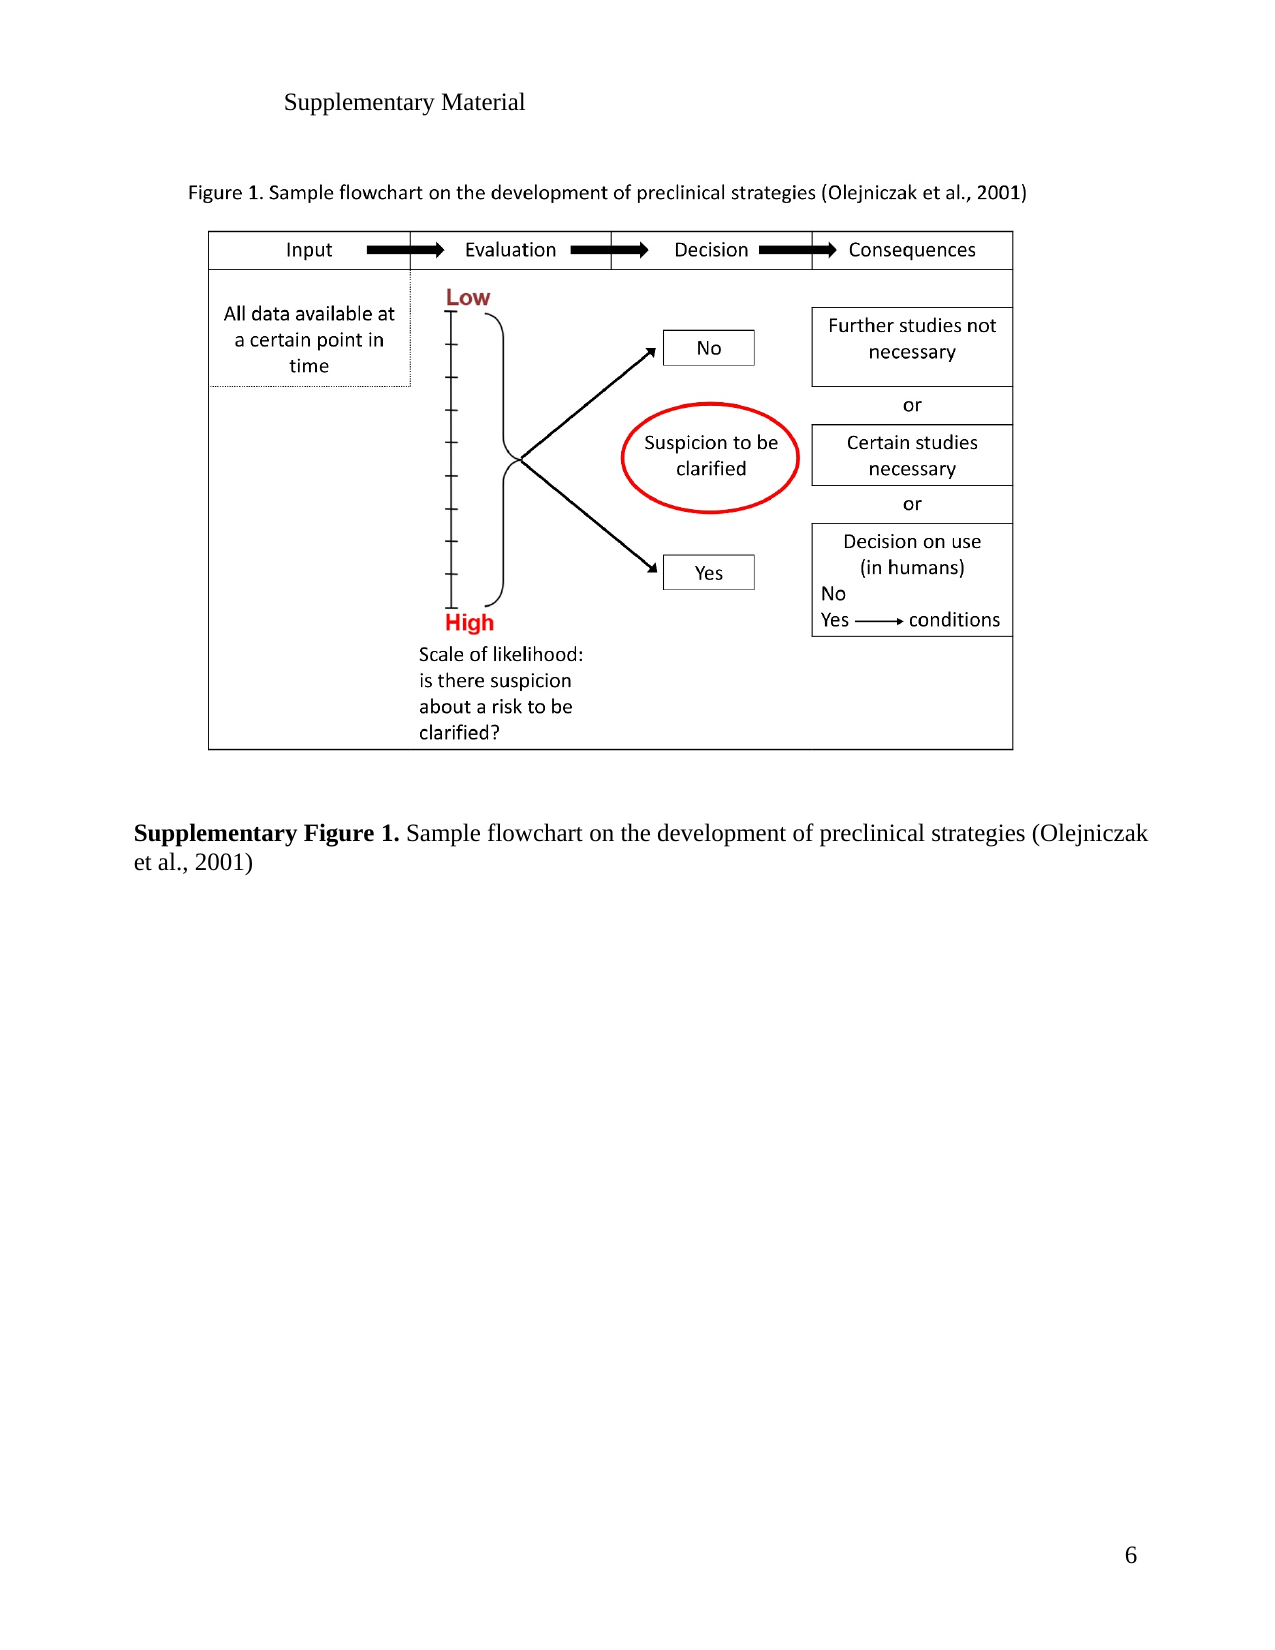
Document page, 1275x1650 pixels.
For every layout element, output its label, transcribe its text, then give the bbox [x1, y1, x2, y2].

text Supplementary Figure 1. Sample flowchart on the development of preclinical strategies (Olejniczak et al., 2001) [133, 818, 1152, 876]
picture [133, 141, 1063, 793]
